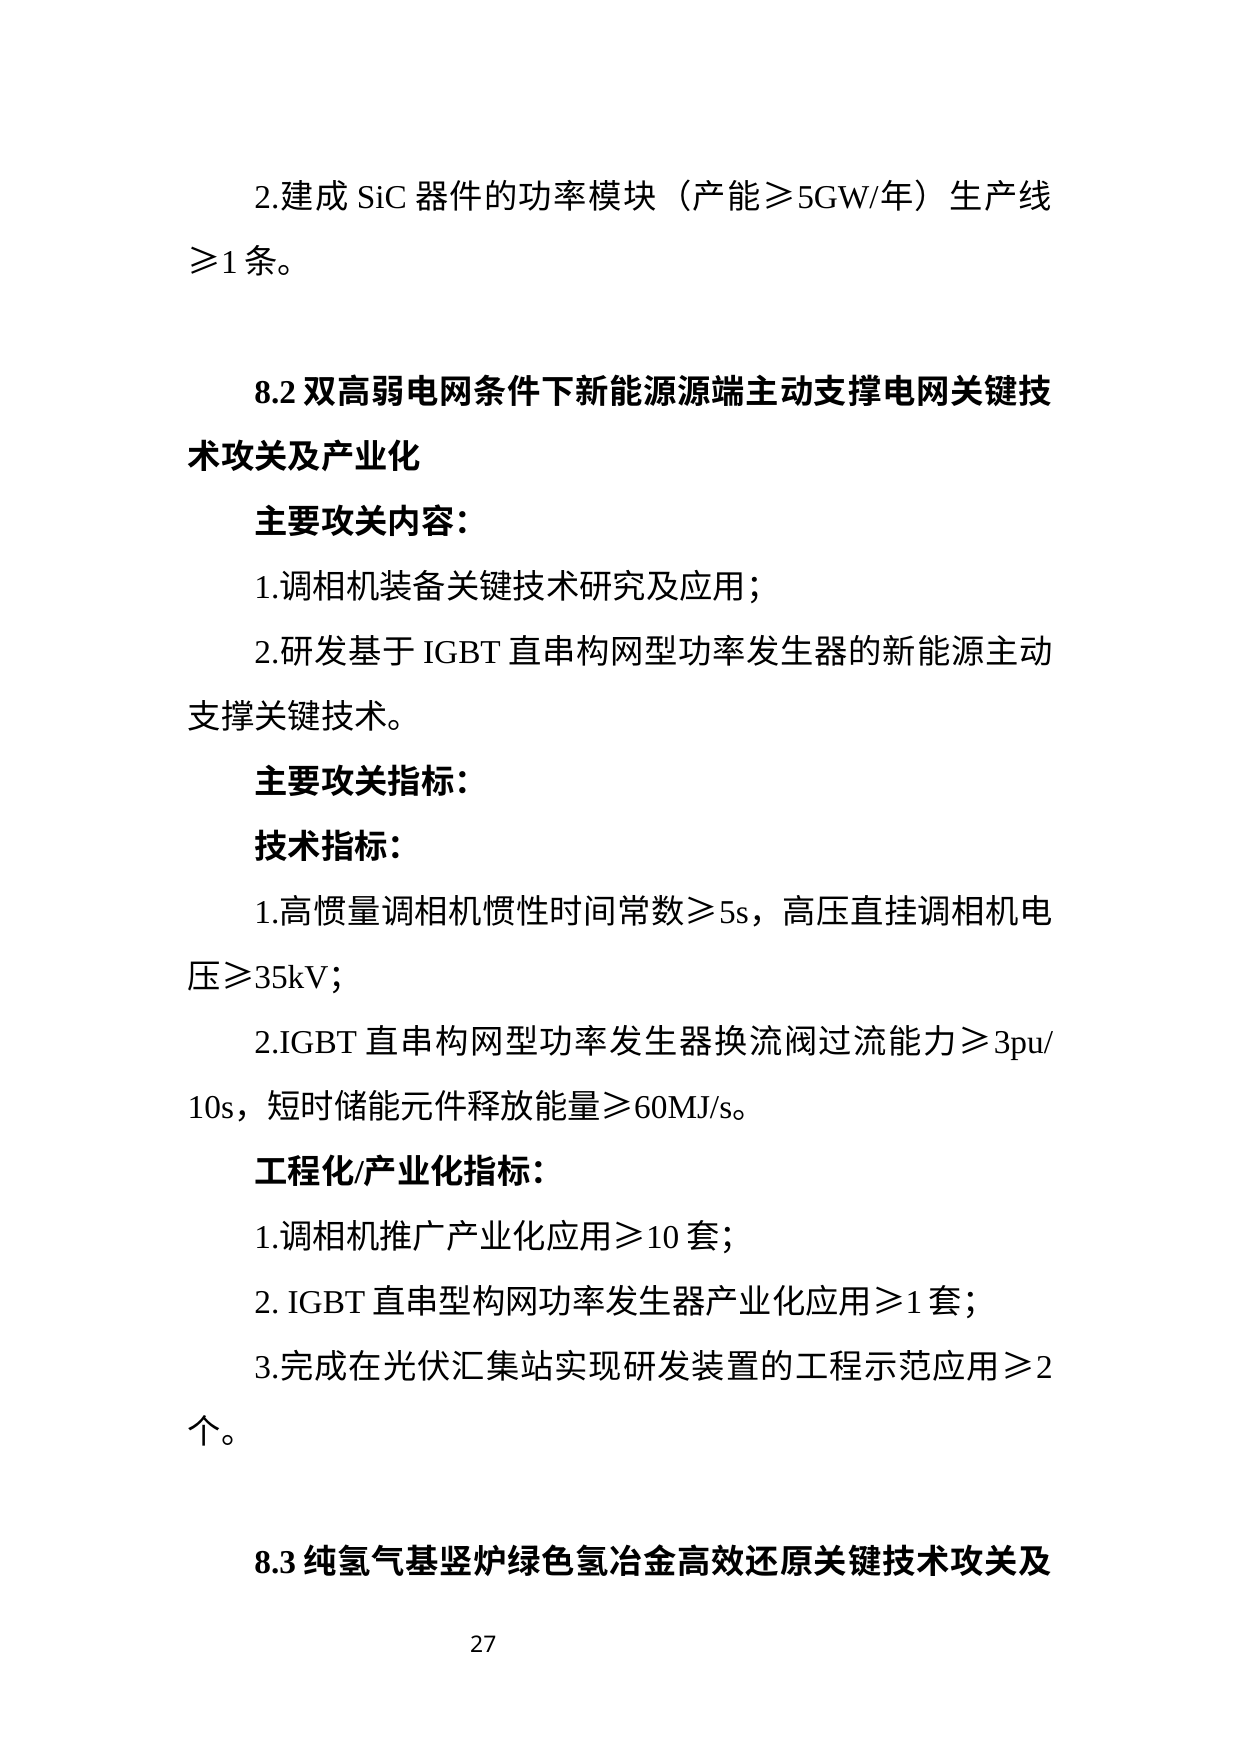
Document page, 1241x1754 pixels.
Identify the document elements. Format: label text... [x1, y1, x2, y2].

list 主要攻关内容： [187, 487, 1053, 552]
list 主要攻关指标： [187, 747, 1053, 812]
list 2.研发基于IGBT直串构网型功率发生器的新能源主动支撑关键技术。 [187, 617, 1053, 747]
list 技术指标： [187, 812, 1053, 877]
list 1.调相机装备关键技术研究及应用； [187, 552, 1053, 617]
text 8.2双高弱电网条件下新能源源端主动支撑电网关键技术攻关及产业化 [187, 357, 1053, 487]
list 1.调相机推广产业化应用≥10套； [187, 1202, 1053, 1267]
text 2.IGBT直串构网型功率发生器换流阀过流能力≥3pu/10s，短时储能元件释放能量≥60MJ/s。 [187, 1007, 1053, 1137]
text 3.完成在光伏汇集站实现研发装置的工程示范应用≥2个。 [187, 1332, 1053, 1462]
list 1.高惯量调相机惯性时间常数≥5s，高压直挂调相机电压≥35kV； [187, 877, 1053, 1007]
list 工程化/产业化指标： [187, 1137, 1053, 1202]
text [187, 1527, 1053, 1592]
list 2.建成SiC器件的功率模块（产能≥5GW/年）生产线≥1条。 [187, 162, 1053, 292]
text 2. IGBT直串型构网功率发生器产业化应用≥1套； [187, 1267, 1053, 1332]
